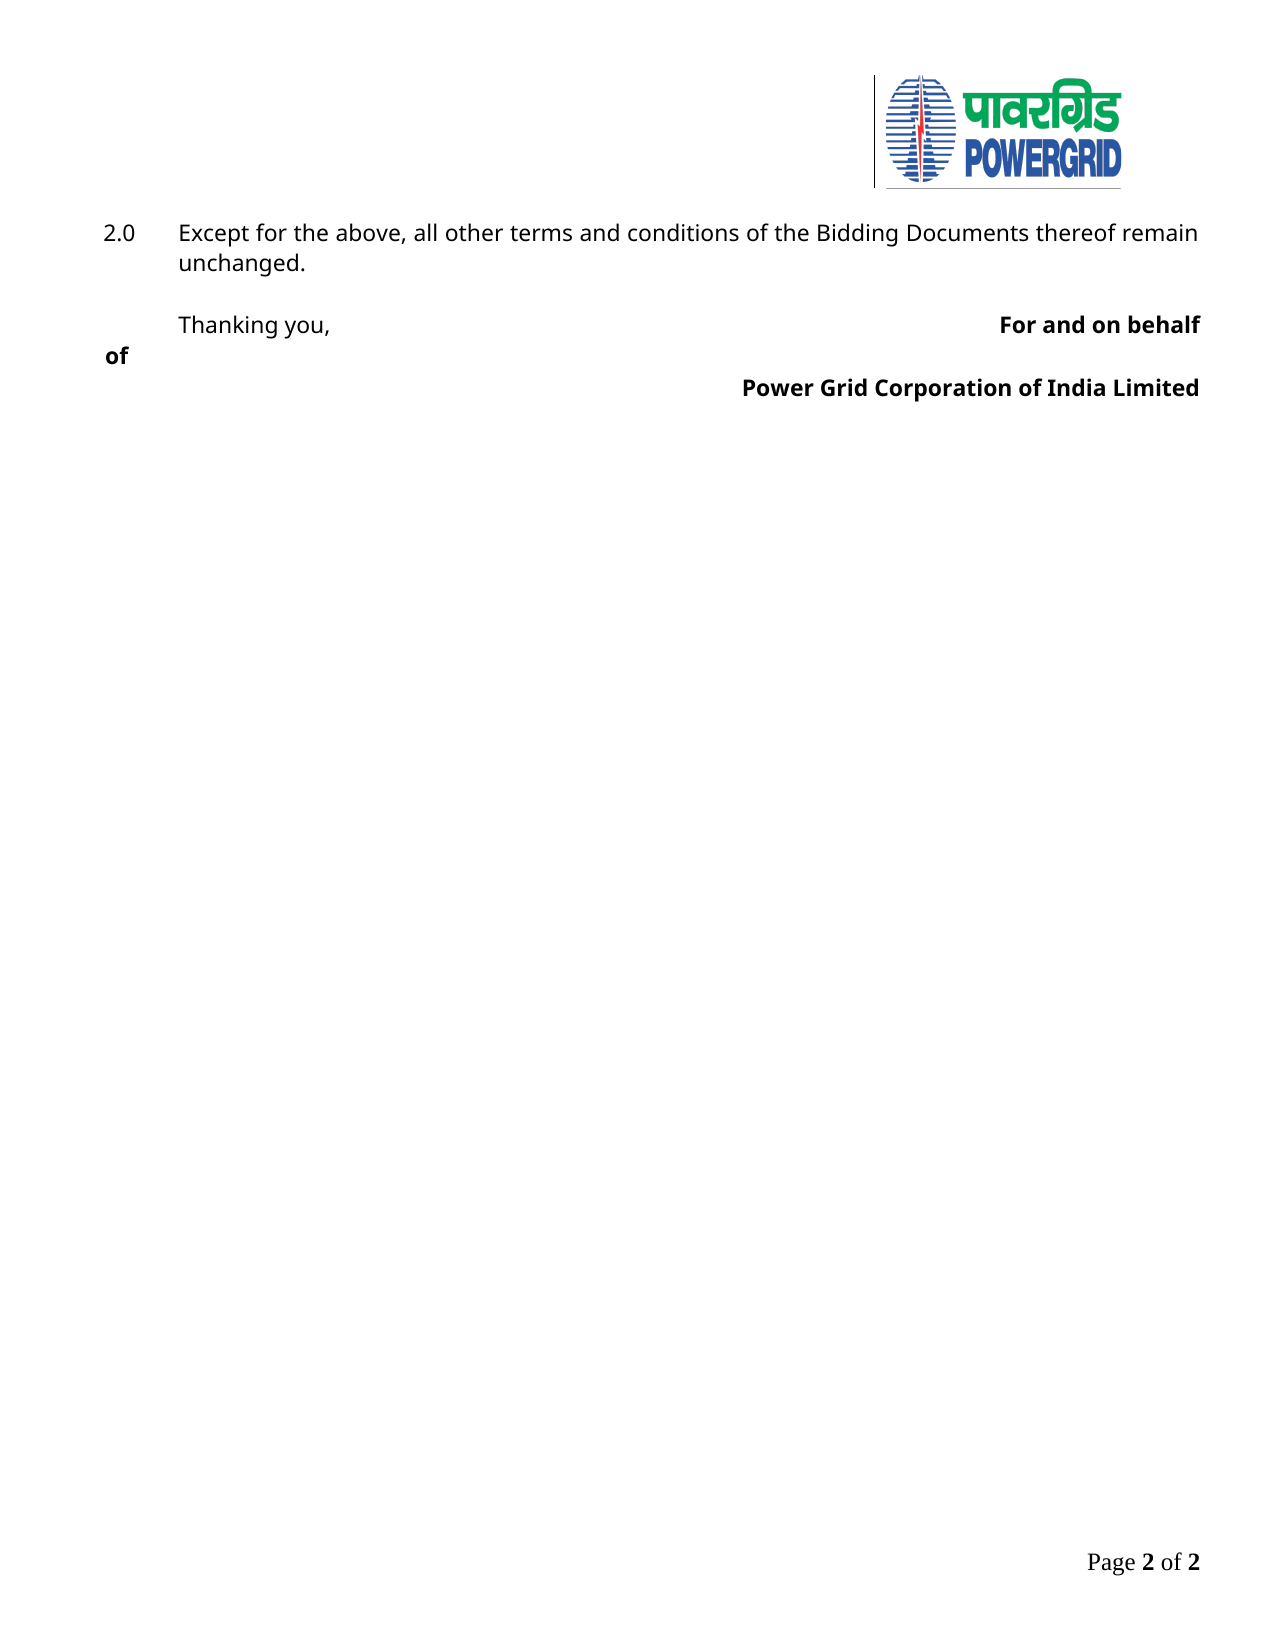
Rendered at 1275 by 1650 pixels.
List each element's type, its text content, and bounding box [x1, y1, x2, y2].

text Power Grid Corporation of India Limited [103, 371, 1200, 403]
picture [885, 75, 1122, 189]
text 2.0 Except for the above, all other terms and conditions of the Bidding Documents thereof remain unchanged. [103, 217, 1200, 278]
text Thanking you, For and on behalf of [105, 309, 1200, 371]
